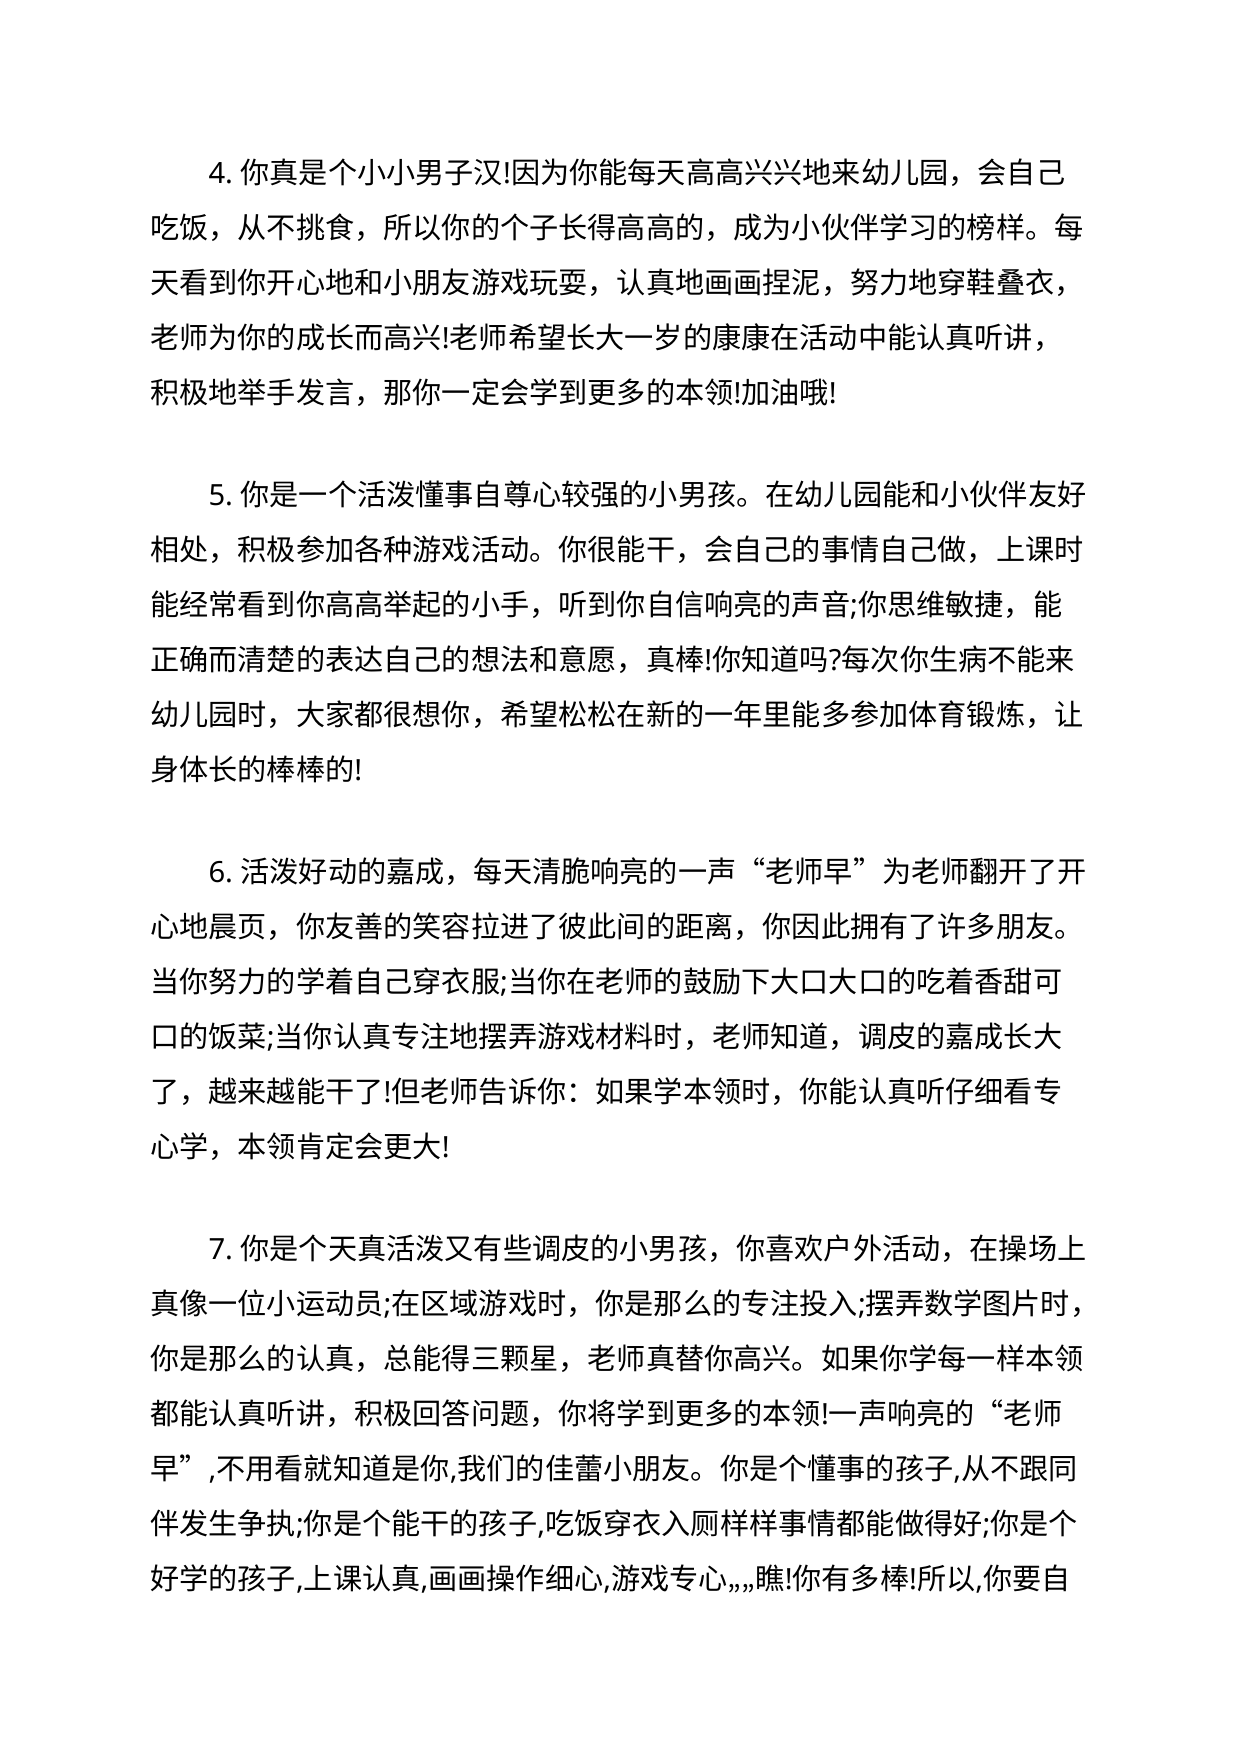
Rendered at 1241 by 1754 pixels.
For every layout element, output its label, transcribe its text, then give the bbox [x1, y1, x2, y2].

text 4. 你真是个小小男子汉!因为你能每天高高兴兴地来幼儿园，会自己吃饭，从不挑食，所以你的个子长得高高的，成为小伙伴学习的榜样。每天看到你开心地和小朋友游戏玩耍，认真地画画捏泥，努力地穿鞋叠衣，老师为你的成长而高兴!老师希望长大一岁的康康在活动中能认真听讲，积极地举手发言，那你一定会学到更多的本领!加油哦! [150, 150, 1090, 412]
text 6. 活泼好动的嘉成，每天清脆响亮的一声“老师早”为老师翻开了开心地晨页，你友善的笑容拉进了彼此间的距离，你因此拥有了许多朋友。当你努力的学着自己穿衣服;当你在老师的鼓励下大口大口的吃着香甜可口的饭菜;当你认真专注地摆弄游戏材料时，老师知道，调皮的嘉成长大了，越来越能干了!但老师告诉你：如果学本领时，你能认真听仔细看专心学，本领肯定会更大! [150, 848, 1090, 1166]
text 5. 你是一个活泼懂事自尊心较强的小男孩。在幼儿园能和小伙伴友好相处，积极参加各种游戏活动。你很能干，会自己的事情自己做，上课时能经常看到你高高举起的小手，听到你自信响亮的声音;你思维敏捷，能正确而清楚的表达自己的想法和意愿，真棒!你知道吗?每次你生病不能来幼儿园时，大家都很想你，希望松松在新的一年里能多参加体育锻炼，让身体长的棒棒的! [150, 472, 1090, 789]
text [150, 1225, 1090, 1598]
